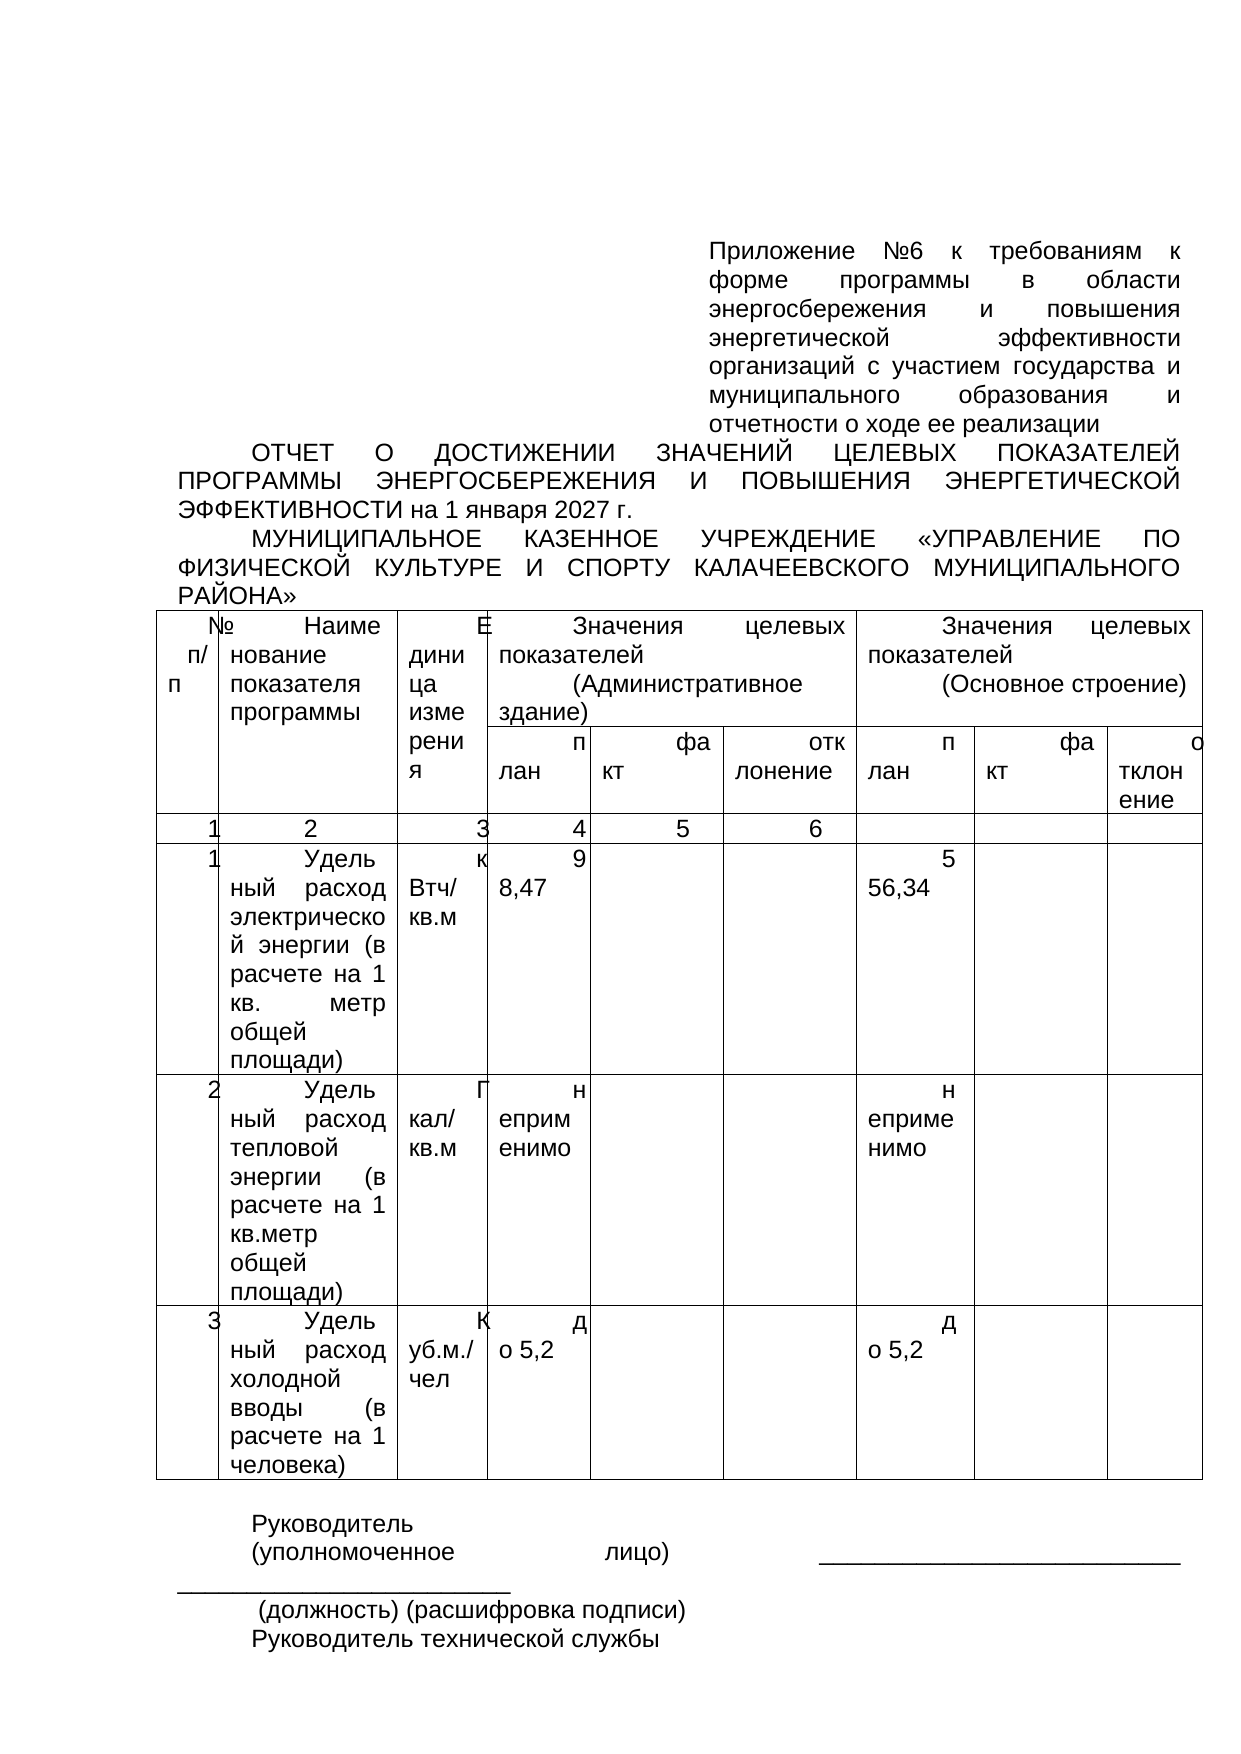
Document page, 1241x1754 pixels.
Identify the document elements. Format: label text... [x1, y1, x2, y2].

table_cell 3 [398, 814, 487, 843]
table_cell [724, 1306, 856, 1479]
table_cell 6 [724, 814, 856, 843]
table_cell [591, 844, 723, 1074]
table_cell до 5,2 [488, 1306, 590, 1479]
table_cell отклонение [724, 727, 856, 813]
table_cell факт [591, 727, 723, 813]
table_cell [975, 814, 1107, 843]
table_header Значения целевых показателей (Административное здание) [488, 611, 856, 726]
table_cell Удельный расход тепловой энергии (в расчете на 1 кв.метр общей площади) [219, 1075, 397, 1305]
table_cell до 5,2 [857, 1306, 974, 1479]
text Руководитель технической службы [177, 1623, 1181, 1652]
table_cell [857, 814, 974, 843]
table_cell неприменимо [857, 1075, 974, 1305]
table_header Наименование показателя программы [219, 611, 397, 813]
table_cell 98,47 [488, 844, 590, 1074]
table_header Значения целевых показателей (Основное строение) [857, 611, 1202, 726]
table_cell план [857, 727, 974, 813]
text (уполномоченное лицо) __________________________ ________________________ [177, 1537, 1181, 1595]
table_header Единица измерения [398, 611, 487, 813]
table_cell 3 [157, 1306, 218, 1479]
table_cell 2 [219, 814, 397, 843]
text МУНИЦИПАЛЬНОЕ КАЗЕННОЕ УЧРЕЖДЕНИЕ «УПРАВЛЕНИЕ ПО ФИЗИЧЕСКОЙ КУЛЬТУРЕ И СПОРТУ КАЛАЧЕЕВСКОГО МУНИЦИПАЛЬНОГО РАЙОНА» [177, 524, 1181, 610]
table_cell [1108, 844, 1202, 1074]
table_cell Гкал/кв.м [398, 1075, 487, 1305]
table_cell [591, 1306, 723, 1479]
table_header № п/п [157, 611, 218, 813]
table_cell 5 [591, 814, 723, 843]
table_cell [975, 1075, 1107, 1305]
table_cell [975, 844, 1107, 1074]
table_cell [591, 1075, 723, 1305]
table_cell факт [975, 727, 1107, 813]
table_cell кВтч/кв.м [398, 844, 487, 1074]
table_cell Удельный расход электрической энергии (в расчете на 1 кв. метр общей площади) [219, 844, 397, 1074]
table_cell [1108, 1306, 1202, 1479]
table_cell [1108, 814, 1202, 843]
text Приложение №6 к требованиям к форме программы в области энергосбережения и повышения энергетической эффективности организаций с участием государства и муниципального образования и отчетности о ходе ее реализации [709, 236, 1181, 437]
table_cell неприменимо [488, 1075, 590, 1305]
table_cell 556,34 [857, 844, 974, 1074]
text Руководитель [177, 1508, 1181, 1537]
table_cell отклонение [1108, 727, 1202, 813]
table_cell 1 [157, 844, 218, 1074]
table_cell [1108, 1075, 1202, 1305]
table_cell 2 [157, 1075, 218, 1305]
table_cell [975, 1306, 1107, 1479]
table_cell 1 [157, 814, 218, 843]
table_cell план [488, 727, 590, 813]
table_cell [724, 1075, 856, 1305]
text (должность) (расшифровка подписи) [177, 1595, 1181, 1623]
table_cell Удельный расход холодной вводы (в расчете на 1 человека) [219, 1306, 397, 1479]
table_cell Куб.м./чел [398, 1306, 487, 1479]
table_cell 4 [488, 814, 590, 843]
table_cell [724, 844, 856, 1074]
text ОТЧЕТ О ДОСТИЖЕНИИ ЗНАЧЕНИЙ ЦЕЛЕВЫХ ПОКАЗАТЕЛЕЙ ПРОГРАММЫ ЭНЕРГОСБЕРЕЖЕНИЯ И ПОВЫШЕНИЯ ЭНЕРГЕТИЧЕСКОЙ ЭФФЕКТИВНОСТИ на 1 января 2027 г. [177, 437, 1181, 524]
